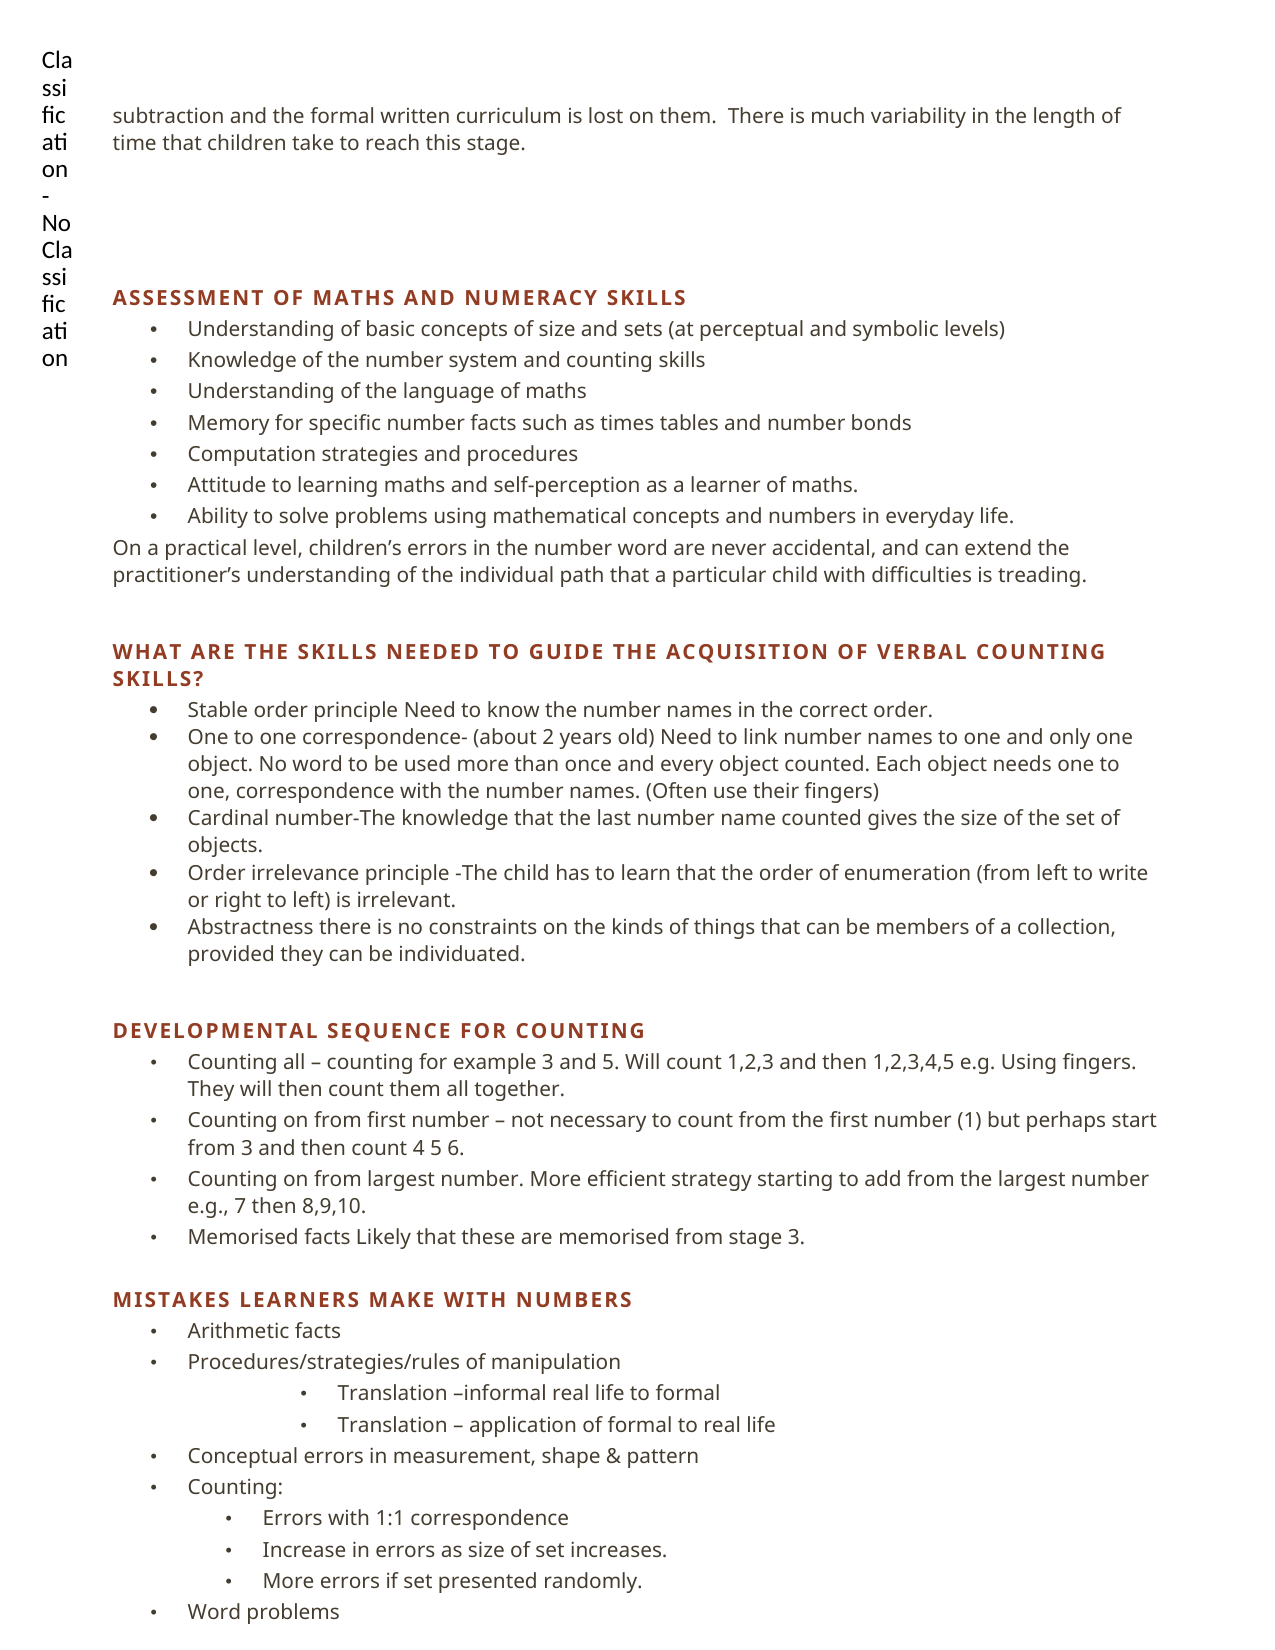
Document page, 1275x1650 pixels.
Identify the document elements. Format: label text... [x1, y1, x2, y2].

list Increase in errors as size of set increases. [225, 1535, 1162, 1562]
list More errors if set presented randomly. [225, 1567, 1162, 1594]
list Arithmetic facts [150, 1317, 1162, 1344]
list Conceptual errors in measurement, shape & pattern [150, 1442, 1162, 1469]
list Attitude to learning maths and self-perception as a learner of maths. [150, 471, 1162, 498]
text On a practical level, children’s errors in the number word are never accidental, and can extend the practitioner’s understanding of the individual path that a particular child with difficulties is treading. [112, 533, 1162, 587]
list Counting on from largest number. More efficient strategy starting to add from the largest number e.g., 7 then 8,9,10. [150, 1164, 1162, 1219]
list Ability to solve problems using mathematical concepts and numbers in everyday life. [150, 502, 1162, 529]
list Memorised facts Likely that these are memorised from stage 3. [150, 1223, 1162, 1250]
list Translation –informal real life to formal [300, 1379, 1162, 1406]
subtitle What are the skills needed to guide the acquisition of verbal counting skills? [112, 637, 1162, 692]
list One to one correspondence- (about 2 years old) Need to link number names to one and only one object. No word to be used more than once and every object counted. Each object needs one to one, correspondence with the number names. (Often use their fingers) [150, 723, 1162, 804]
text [112, 102, 1162, 156]
list Abstractness there is no constraints on the kinds of things that can be members of a collection, provided they can be individuated. [150, 912, 1162, 967]
list Memory for specific number facts such as times tables and number bonds [150, 408, 1162, 435]
list Knowledge of the number system and counting skills [150, 346, 1162, 373]
list Counting on from first number – not necessary to count from the first number (1) but perhaps start from 3 and then count 4 5 6. [150, 1106, 1162, 1160]
list Stable order principle Need to know the number names in the correct order. [150, 696, 1162, 723]
list Computation strategies and procedures [150, 439, 1162, 467]
subtitle Assessment of maths and numeracy skills [112, 283, 1162, 310]
list Understanding of the language of maths [150, 377, 1162, 404]
text Mistakes learners make with numbers [112, 1285, 1162, 1312]
subtitle Developmental sequence for counting [112, 1017, 1162, 1044]
list Translation – application of formal to real life [300, 1410, 1162, 1437]
list Word problems [150, 1598, 1162, 1625]
list Procedures/strategies/rules of manipulation [150, 1348, 1162, 1375]
list Understanding of basic concepts of size and sets (at perceptual and symbolic levels) [150, 314, 1162, 342]
list Counting: [150, 1473, 1162, 1500]
list Counting all – counting for example 3 and 5. Will count 1,2,3 and then 1,2,3,4,5 e.g. Using fingers. They will then count them all together. [150, 1048, 1162, 1102]
list Cardinal number-The knowledge that the last number name counted gives the size of the set of objects. [150, 804, 1162, 858]
list Errors with 1:1 correspondence [225, 1504, 1162, 1531]
list Order irrelevance principle -The child has to learn that the order of enumeration (from left to write or right to left) is irrelevant. [150, 858, 1162, 912]
